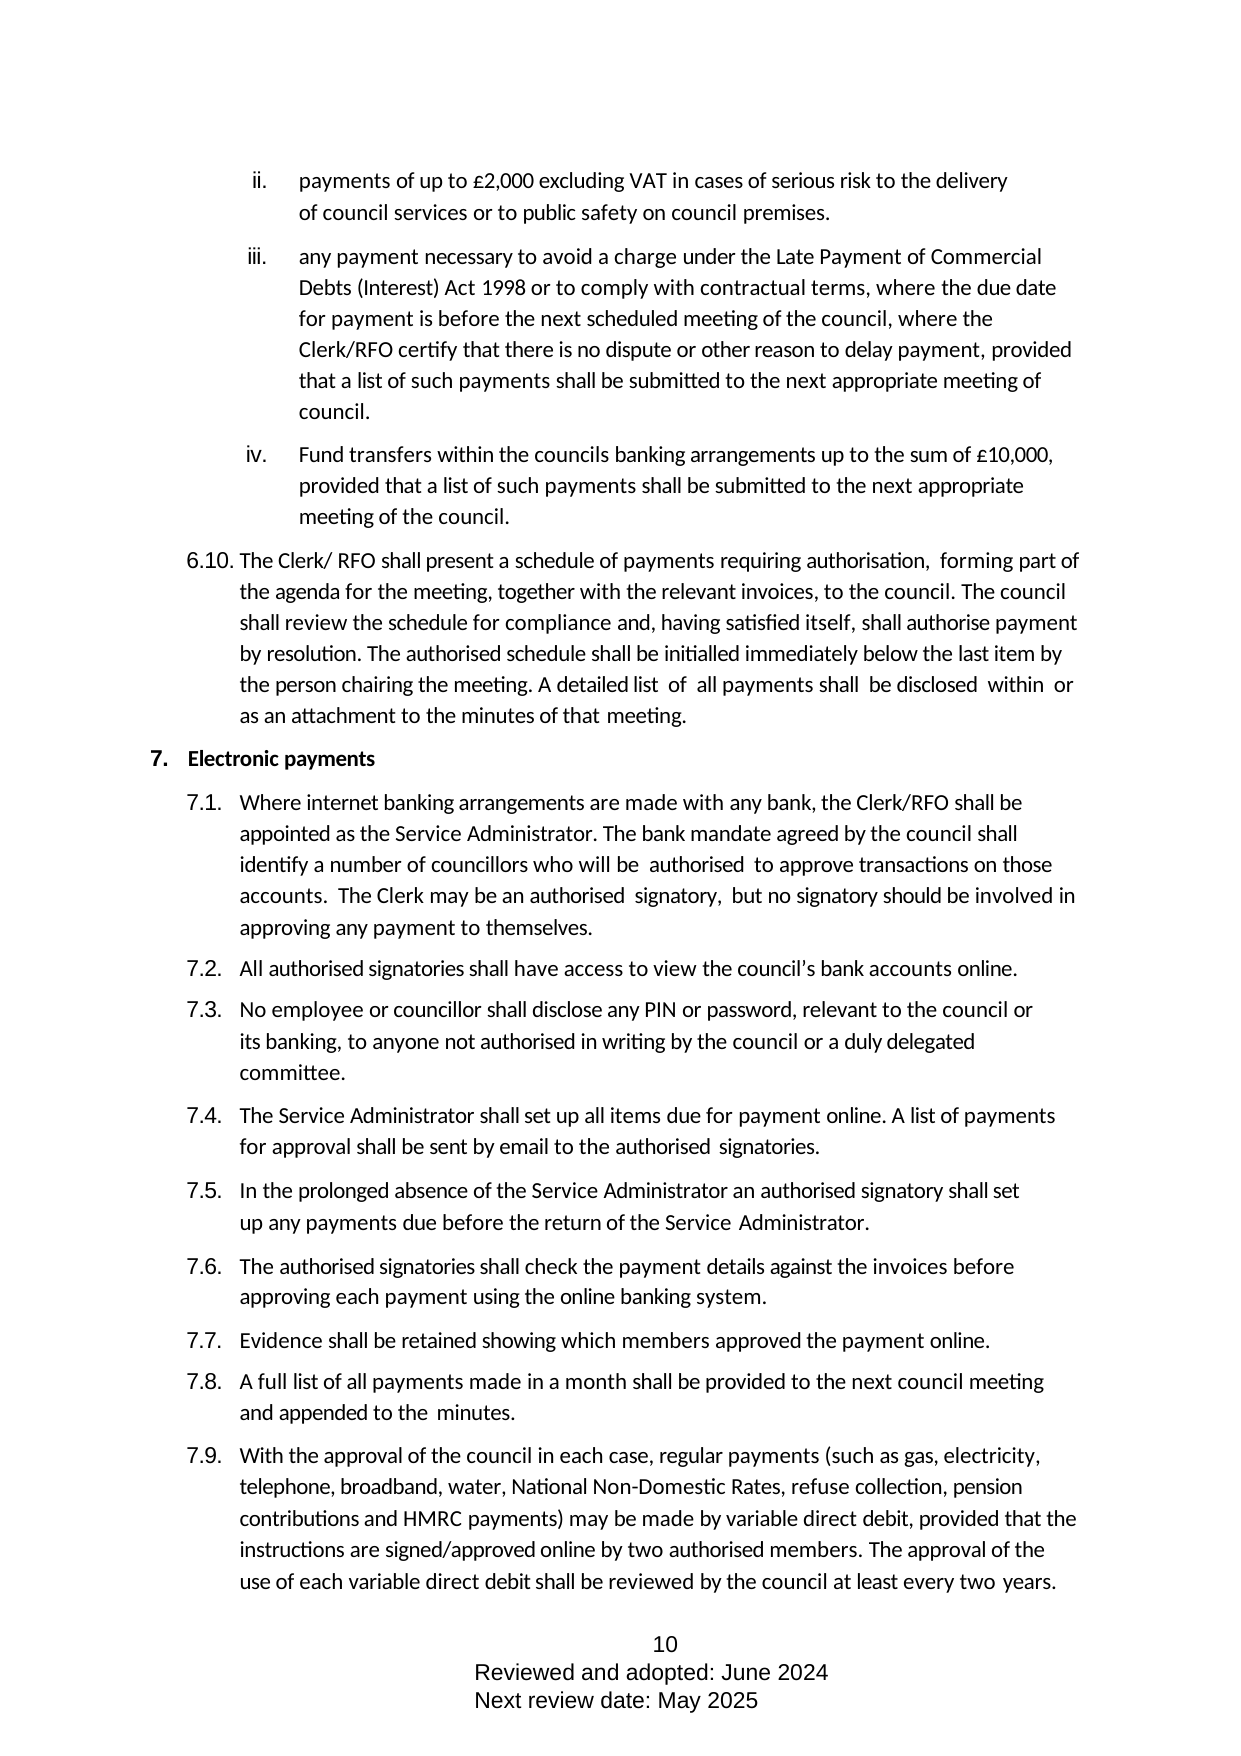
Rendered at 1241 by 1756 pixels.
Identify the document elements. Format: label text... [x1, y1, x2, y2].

list payments of up to £2,000 excluding VAT in cases of serious risk to the delivery of council services or to public safety on council premises. [252, 167, 1026, 226]
list Evidence shall be retained showing which members approved the payment online. [186, 1326, 1103, 1354]
list The Clerk/ RFO shall present a schedule of payments requiring authorisation, forming part of the agenda for the meeting, together with the relevant invoices, to the council. The council shall review the schedule for compliance and, having satisfied itself, shall authorise payment by resolution. The authorised schedule shall be initialled immediately below the last item by the person chairing the meeting. A detailed list of all payments shall be disclosed within or as an attachment to the minutes of that meeting. [186, 546, 1089, 729]
list All authorised signatories shall have access to view the council’s bank accounts online. [186, 954, 1056, 982]
list No employee or councillor shall disclose any PIN or password, relevant to the council or its banking, to anyone not authorised in writing by the council or a duly delegated committee. [186, 995, 1056, 1087]
list The authorised signatories shall check the payment details against the invoices before approving each payment using the online banking system. [186, 1252, 1055, 1311]
list The Service Administrator shall set up all items due for payment online. A list of payments for approval shall be sent by email to the authorised signatories. [186, 1101, 1064, 1160]
list A full list of all payments made in a month shall be provided to the next council meeting and appended to the minutes. [186, 1367, 1048, 1426]
list In the prolonged absence of the Service Administrator an authorised signatory shall set up any payments due before the return of the Service Administrator. [186, 1176, 1042, 1236]
list With the approval of the council in each case, regular payments (such as gas, electricity, telephone, broadband, water, National Non-Domestic Rates, refuse collection, pension contributions and HMRC payments) may be made by variable direct debit, provided that the instructions are signed/approved online by two authorised members. The approval of the use of each variable direct debit shall be reviewed by the council at least every two years. [186, 1441, 1080, 1595]
subtitle Electronic payments [150, 744, 1103, 772]
list Where internet banking arrangements are made with any bank, the Clerk/RFO shall be appointed as the Service Administrator. The bank mandate agreed by the council shall identify a number of councillors who will be authorised to approve transactions on those accounts. The Clerk may be an authorised signatory, but no signatory should be involved in approving any payment to themselves. [186, 788, 1088, 941]
list any payment necessary to avoid a charge under the Late Payment of Commercial Debts (Interest) Act 1998 or to comply with contractual terms, where the due date for payment is before the next scheduled meeting of the council, where the Clerk/RFO certify that there is no dispute or other reason to delay payment, provided that a list of such payments shall be submitted to the next appropriate meeting of council. [247, 242, 1075, 425]
list Fund transfers within the councils banking arrangements up to the sum of £10,000, provided that a list of such payments shall be submitted to the next appropriate meeting of the council. [246, 441, 1084, 530]
